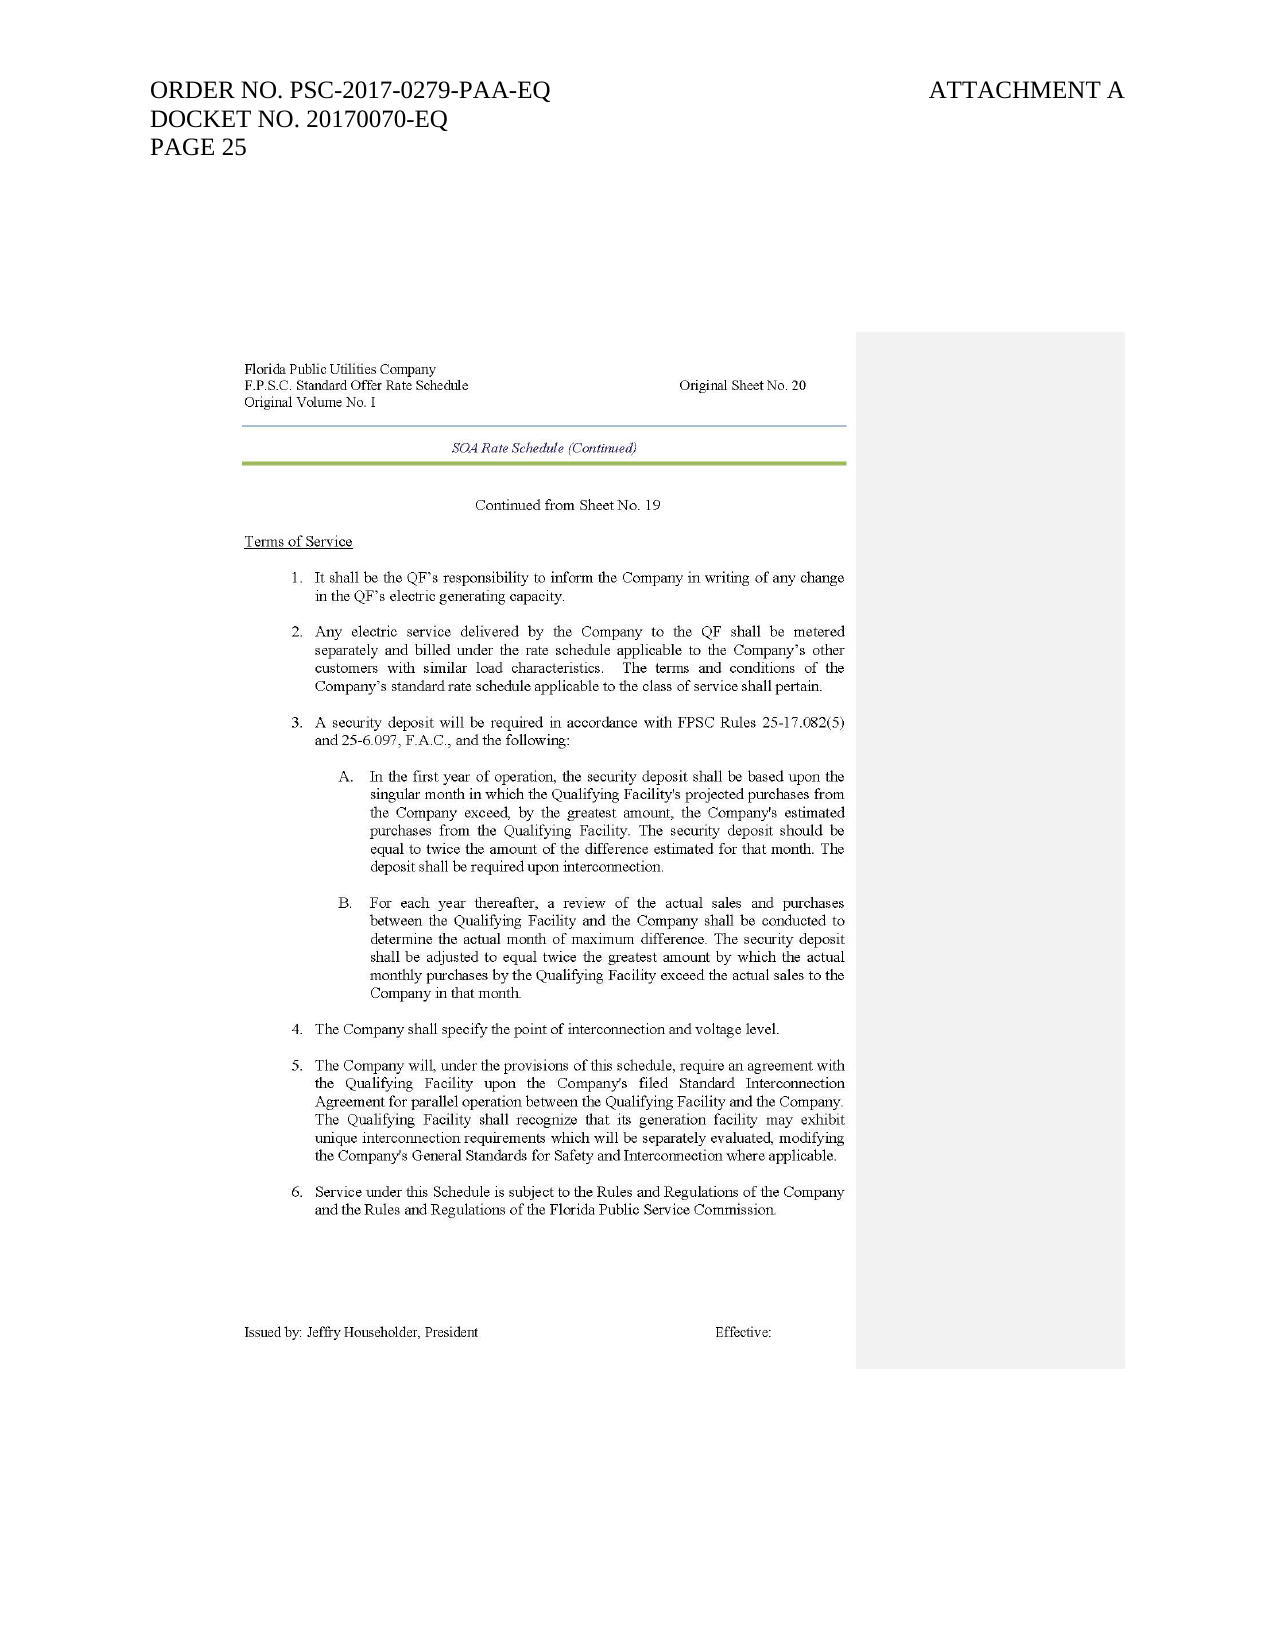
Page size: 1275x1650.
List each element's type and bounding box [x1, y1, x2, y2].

picture [150, 218, 1125, 1482]
